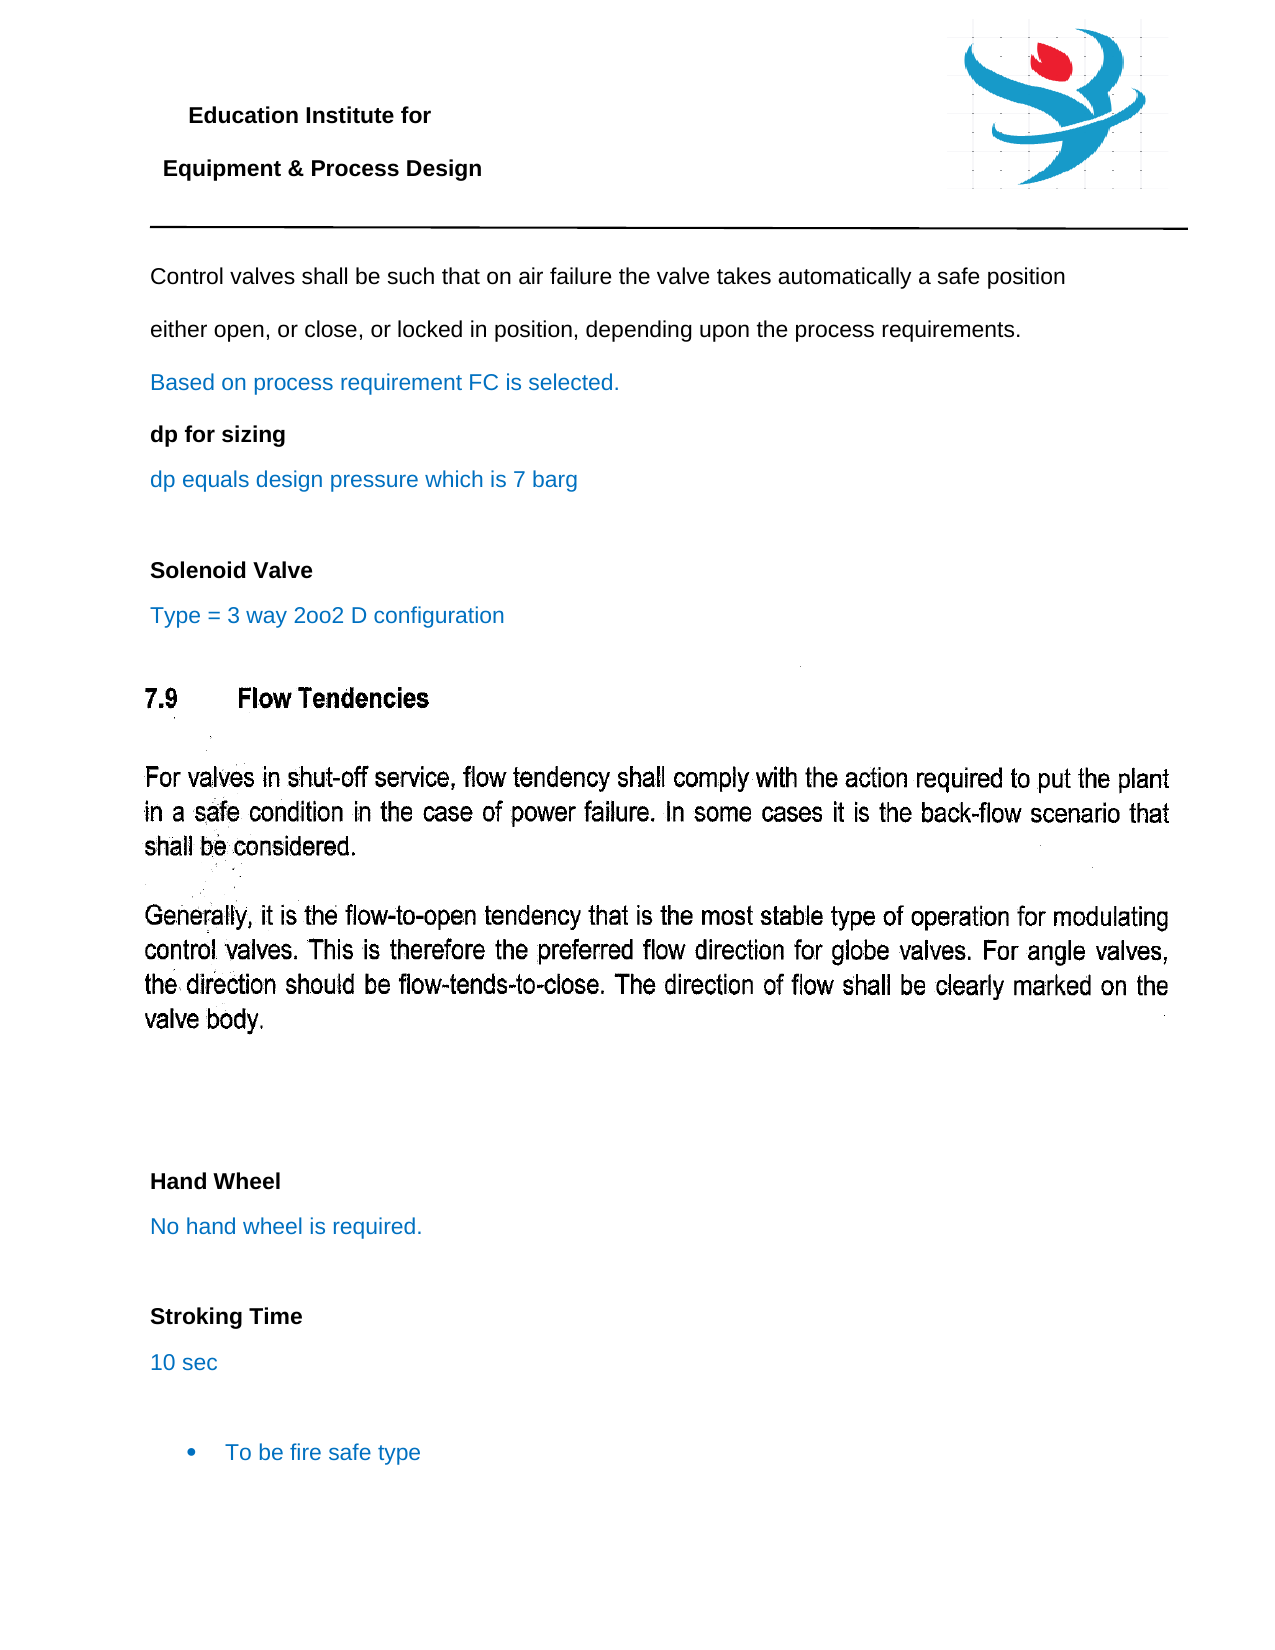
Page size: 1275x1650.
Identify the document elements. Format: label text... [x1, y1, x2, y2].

text Stroking Time [150, 1303, 1125, 1330]
text Hand Wheel [150, 1168, 1125, 1194]
list To be fire safe type [187, 1439, 1125, 1465]
picture [122, 655, 1214, 1057]
text Based on process requirement FC is selected. [150, 369, 1125, 395]
text dp equals design pressure which is 7 barg [150, 466, 1125, 493]
text dp for sizing [150, 421, 1125, 448]
text No hand wheel is required. [150, 1213, 1125, 1239]
text 10 sec [150, 1348, 1125, 1375]
text Control valves shall be such that on air failure the valve takes automatically a safe position [150, 263, 1125, 289]
text Type = 3 way 2oo2 D configuration [150, 602, 1125, 628]
text either open, or close, or locked in position, depending upon the process requirements. [150, 316, 1125, 342]
picture [947, 19, 1169, 189]
text Solenoid Valve [150, 557, 1125, 583]
